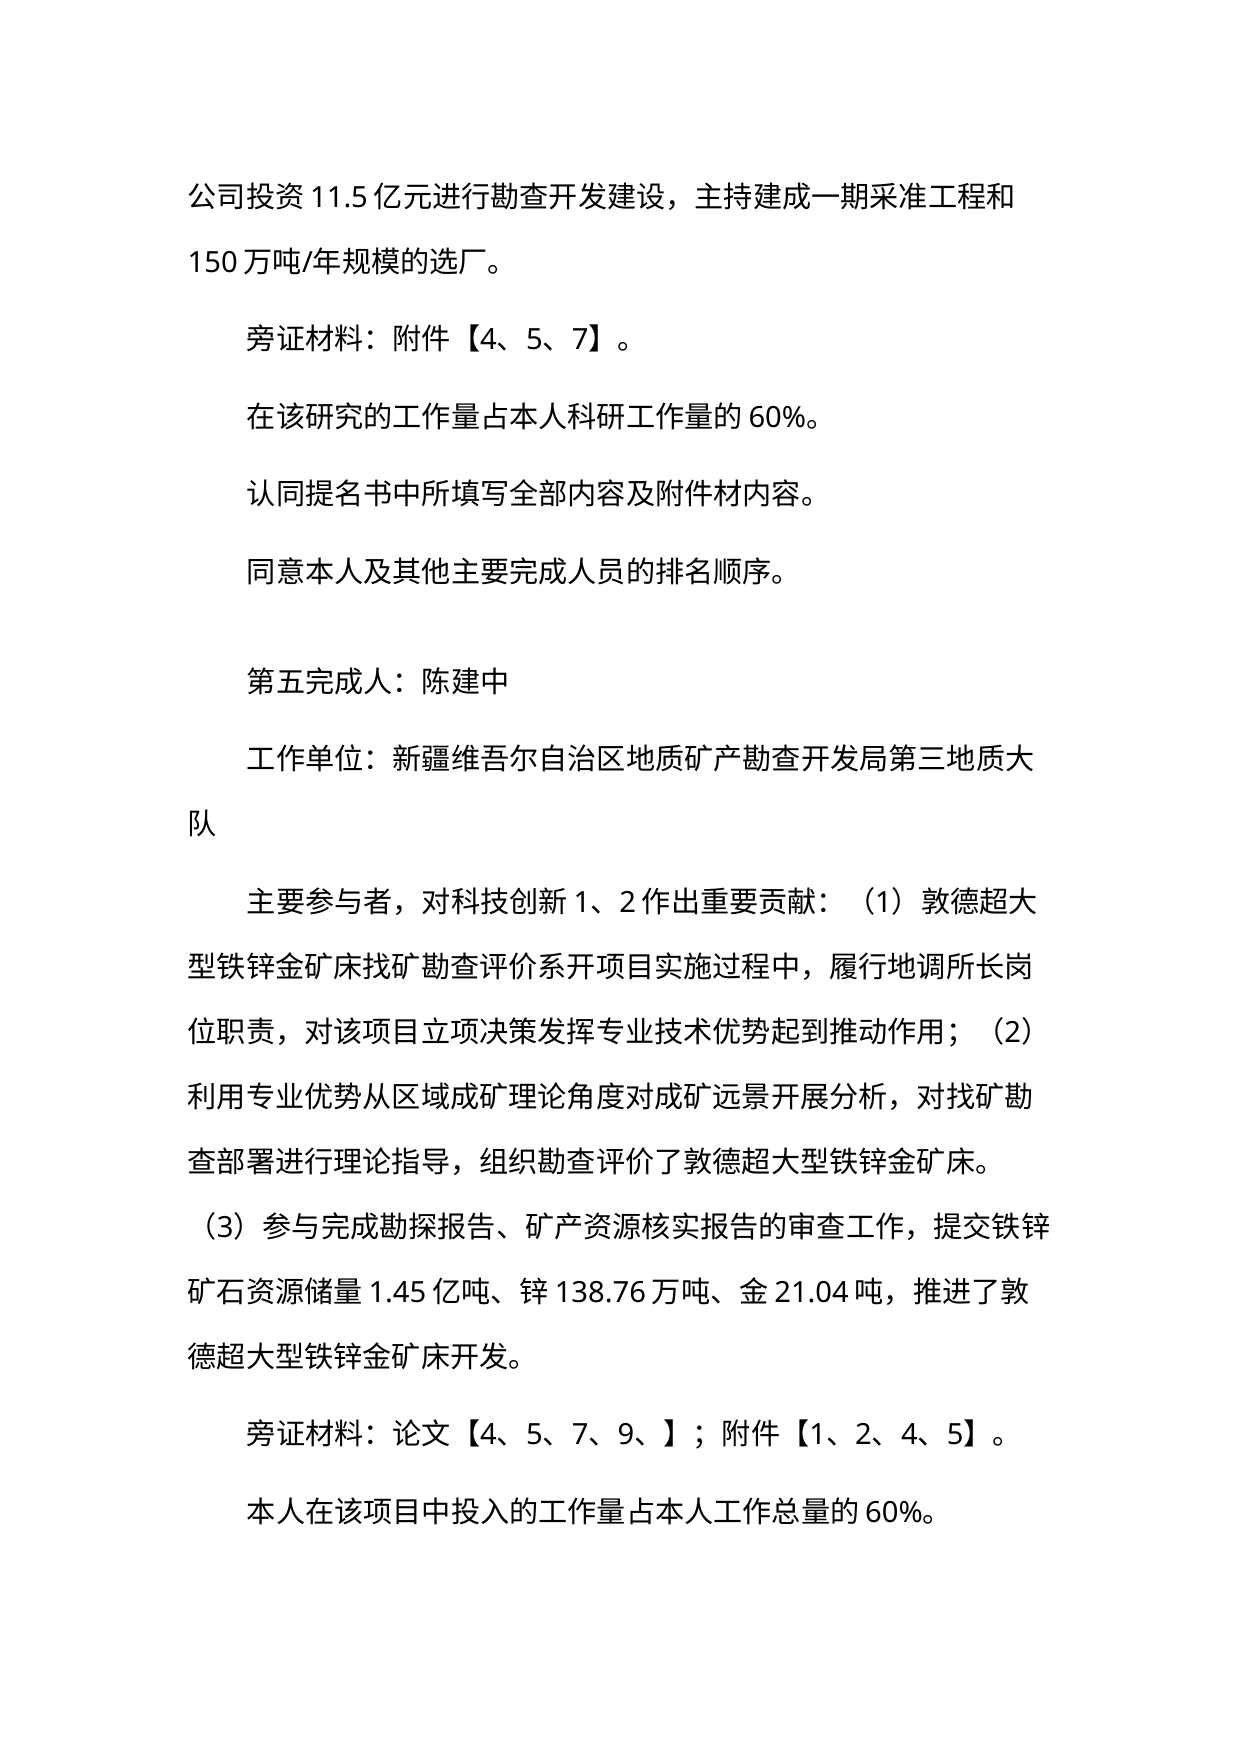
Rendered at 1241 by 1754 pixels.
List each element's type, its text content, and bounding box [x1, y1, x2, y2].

text 认同提名书中所填写全部内容及附件材内容。 [187, 459, 1053, 524]
text 主要参与者，对科技创新1、2作出重要贡献：（1）敦德超大型铁锌金矿床找矿勘查评价系开项目实施过程中，履行地调所长岗位职责，对该项目立项决策发挥专业技术优势起到推动作用；（2）利用专业优势从区域成矿理论角度对成矿远景开展分析，对找矿勘查部署进行理论指导，组织勘查评价了敦德超大型铁锌金矿床。（3）参与完成勘探报告、矿产资源核实报告的审查工作，提交铁锌矿石资源储量1.45亿吨、锌138.76万吨、金21.04吨，推进了敦德超大型铁锌金矿床开发。 [187, 867, 1053, 1387]
text 旁证材料：附件【4、5、7】。 [187, 304, 1053, 369]
text 本人在该项目中投入的工作量占本人工作总量的60%。 [187, 1477, 1053, 1542]
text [187, 162, 1053, 292]
text 第五完成人：陈建中 [187, 647, 1053, 712]
text 旁证材料：论文【4、5、7、9、】；附件【1、2、4、5】。 [187, 1399, 1053, 1464]
text 同意本人及其他主要完成人员的排名顺序。 [187, 537, 1053, 602]
text 工作单位：新疆维吾尔自治区地质矿产勘查开发局第三地质大队 [187, 724, 1053, 854]
text 在该研究的工作量占本人科研工作量的60%。 [187, 382, 1053, 447]
